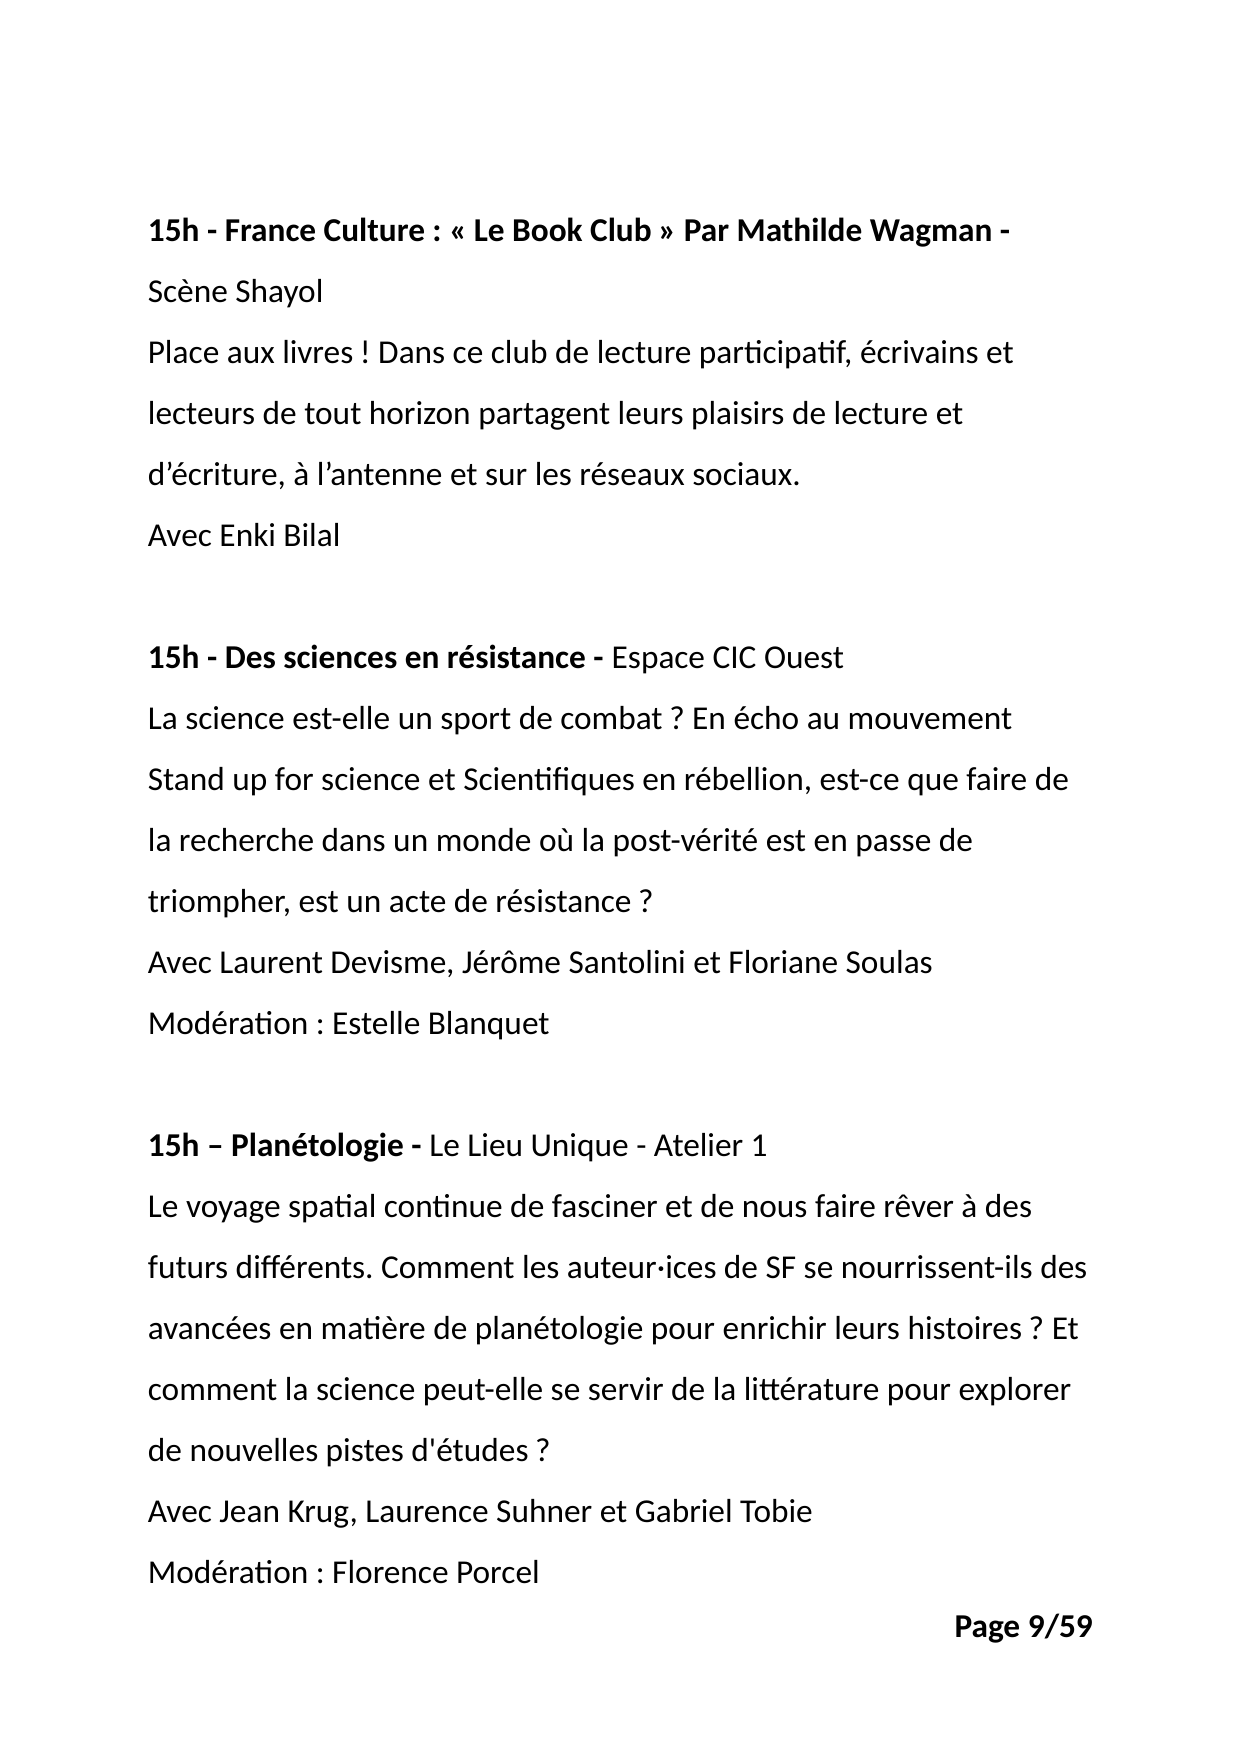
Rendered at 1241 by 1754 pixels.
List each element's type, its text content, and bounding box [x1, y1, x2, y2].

text Place aux livres ! Dans ce club de lecture participatif, écrivains et lecteurs de tout horizon partagent leurs plaisirs de lecture et d’écriture, à l’antenne et sur les réseaux sociaux. [148, 331, 1093, 493]
text Avec Laurent Devisme, Jérôme Santolini et Floriane Soulas Modération : Estelle Blanquet [148, 941, 1093, 1043]
text La science est-elle un sport de combat ? En écho au mouvement Stand up for science et Scientifiques en rébellion, est-ce que faire de la recherche dans un monde où la post-vérité est en passe de triompher, est un acte de résistance ? [148, 697, 1093, 921]
text Avec Jean Krug, Laurence Suhner et Gabriel Tobie Modération : Florence Porcel [148, 1491, 1093, 1592]
text 15h – Planétologie - Le Lieu Unique - Atelier 1 [148, 1124, 1093, 1165]
text 15h - Des sciences en résistance - Espace CIC Ouest [148, 636, 1093, 677]
text 15h - France Culture : « Le Book Club » Par Mathilde Wagman - Scène Shayol [148, 209, 1093, 310]
text Le voyage spatial continue de fasciner et de nous faire rêver à des futurs différents. Comment les auteur·ices de SF se nourrissent-ils des avancées en matière de planétologie pour enrichir leurs histoires ? Et comment la science peut-elle se servir de la littérature pour explorer de nouvelles pistes d'études ? [148, 1185, 1093, 1470]
text Avec Enki Bilal [148, 514, 1093, 554]
